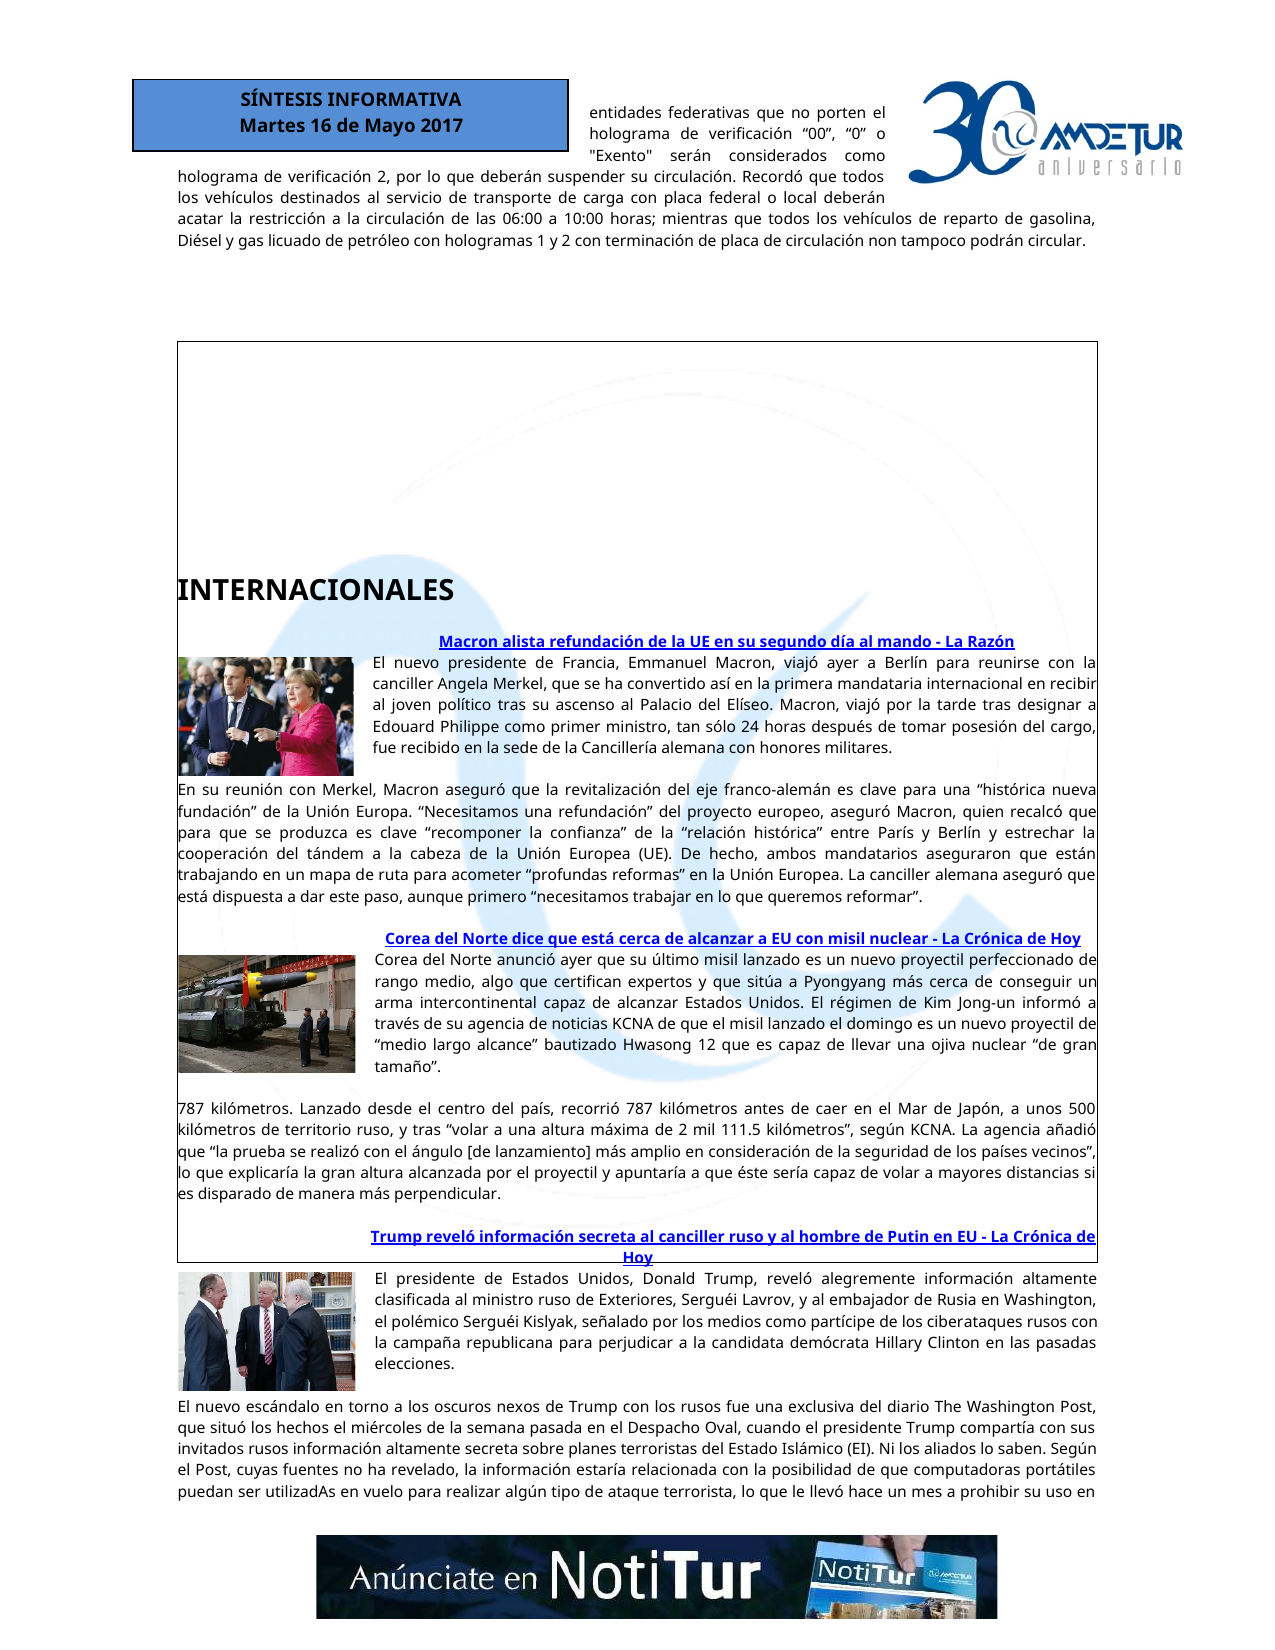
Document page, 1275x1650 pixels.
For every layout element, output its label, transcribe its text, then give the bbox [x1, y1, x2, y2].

text Corea del Norte anunció ayer que su último misil lanzado es un nuevo proyectil perfeccionado de rango medio, algo que certifican expertos y que sitúa a Pyongyang más cerca de conseguir un arma intercontinental capaz de alcanzar Estados Unidos. El régimen de Kim Jong-un informó a través de su agencia de noticias KCNA de que el misil lanzado el domingo es un nuevo proyectil de “medio largo alcance” bautizado Hwasong 12 que es capaz de llevar una ojiva nuclear “de gran tamaño”. [177, 949, 1098, 1077]
text En su reunión con Merkel, Macron aseguró que la revitalización del eje franco-alemán es clave para una “histórica nueva fundación” de la Unión Europa. “Necesitamos una refundación” del proyecto europeo, aseguró Macron, quien recalcó que para que se produzca es clave “recomponer la confianza” de la “relación histórica” entre París y Berlín y estrechar la cooperación del tándem a la cabeza de la Unión Europea (UE). De hecho, ambos mandatarios aseguraron que están trabajando en un mapa de ruta para acometer “profundas reformas” en la Unión Europea. La canciller alemana aseguró que está dispuesta a dar este paso, aunque primero “necesitamos trabajar en lo que queremos reformar”. [177, 779, 1098, 907]
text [177, 102, 1098, 251]
text El presidente de Estados Unidos, Donald Trump, reveló alegremente información altamente clasificada al ministro ruso de Exteriores, Serguéi Lavrov, y al embajador de Rusia en Washington, el polémico Serguéi Kislyak, señalado por los medios como partícipe de los ciber­ataques rusos con la campaña republicana para perjudicar a la candidata demócrata Hillary Clinton en las pasadas elecciones. [177, 1268, 1098, 1374]
text Corea del Norte dice que está cerca de alcanzar a EU con misil nuclear - La Crónica de Hoy [177, 928, 1098, 949]
table_header INTERNACIONALES [166, 569, 1109, 609]
picture [178, 657, 354, 776]
picture [178, 1272, 356, 1391]
text El nuevo presidente de Francia, Emmanuel Macron, viajó ayer a Berlín para reunirse con la canciller Angela Merkel, que se ha convertido así en la primera mandataria internacional en recibir al joven político tras su ascenso al Palacio del Elíseo. Macron, viajó por la tarde tras designar a Edouard Philippe como primer ministro, tan sólo 24 horas después de tomar posesión del cargo, fue recibido en la sede de la Cancillería alemana con honores militares. [177, 652, 1098, 758]
text 787 kilómetros. Lanzado desde el centro del país, recorrió 787 kilómetros antes de caer en el Mar de Japón, a unos 500 kilómetros de territorio ruso, y tras “volar a una altura máxima de 2 mil 111.5 kilómetros”, según KCNA. La agencia añadió que “la prueba se realizó con el ángulo [de lanzamiento] más amplio en consideración de la seguridad de los países vecinos”, lo que explicaría la gran altura alcanzada por el proyectil y apuntaría a que éste sería capaz de volar a mayores distancias si es disparado de manera más perpendicular. [177, 1098, 1098, 1204]
text Trump reveló información secreta al canciller ruso y al hombre de Putin en EU - La Crónica de Hoy [177, 1225, 1098, 1268]
picture [316, 1535, 998, 1619]
picture [178, 955, 356, 1073]
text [177, 1395, 1098, 1502]
text Macron alista refundación de la UE en su segundo día al mando - La Razón [177, 630, 1098, 652]
picture [904, 73, 1188, 195]
